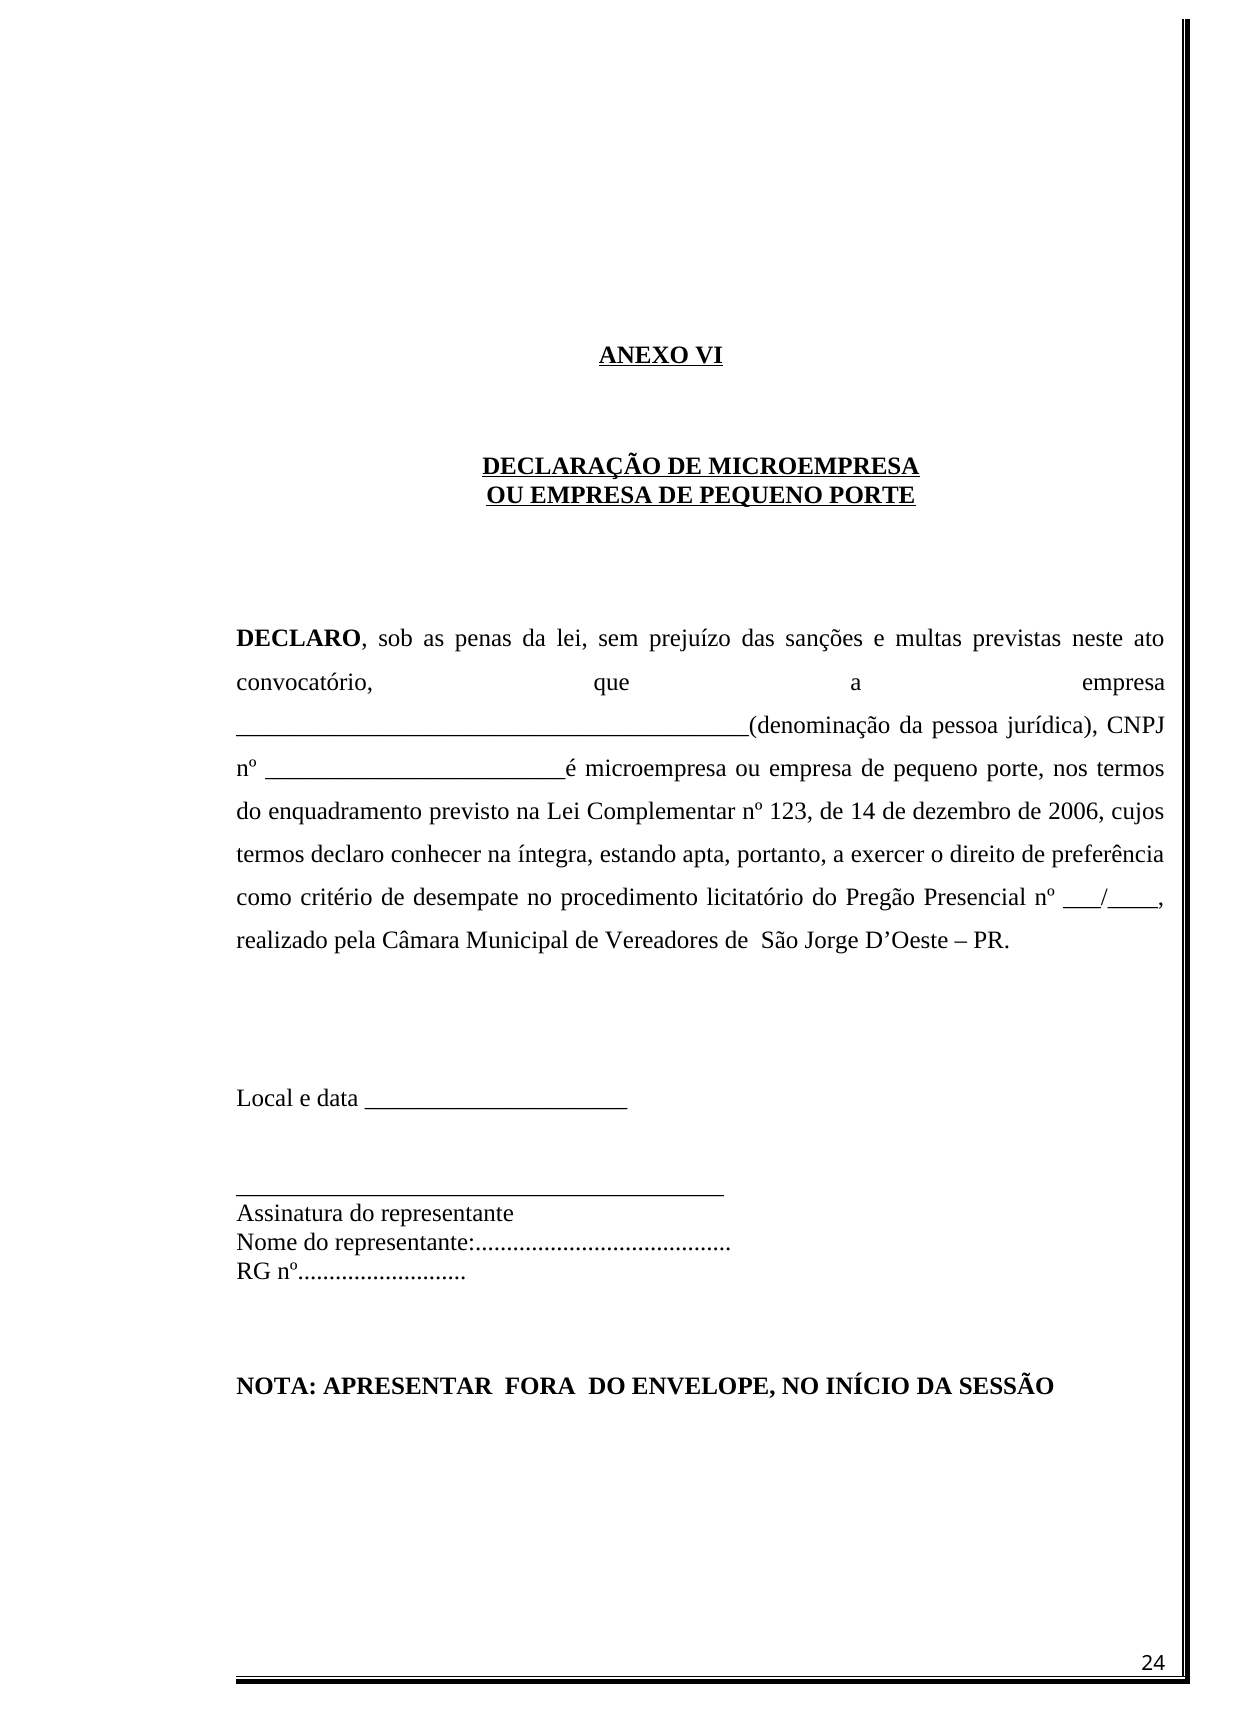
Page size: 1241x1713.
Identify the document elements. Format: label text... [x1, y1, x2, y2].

text OU EMPRESA DE PEQUENO PORTE [236, 480, 1165, 508]
text ANEXO VI [236, 340, 1165, 368]
text RG nº........................... [236, 1256, 1165, 1285]
text DECLARO, sob as penas da lei, sem prejuízo das sanções e multas previstas neste ato convocatório, que a empresa _________________________________________(denominação da pessoa jurídica), CNPJ nº ________________________é microempresa ou empresa de pequeno porte, nos termos do enquadramento previsto na Lei Complementar nº 123, de 14 de dezembro de 2006, cujos termos declaro conhecer na íntegra, estando apta, portanto, a exercer o direito de preferência como critério de desempate no procedimento licitatório do Pregão Presencial nº ___/____, realizado pela Câmara Municipal de Vereadores de São Jorge D’Oeste – PR. [236, 623, 1165, 954]
text Assinatura do representante [236, 1198, 1165, 1227]
text _______________________________________ [236, 1170, 1165, 1198]
text Nome do representante:......................................... [236, 1227, 1165, 1256]
text DECLARAÇÃO DE MICROEMPRESA [236, 451, 1165, 480]
text Local e data _____________________ [236, 1083, 1165, 1112]
text NOTA: APRESENTAR FORA DO ENVELOPE, NO INÍCIO DA SESSÃO [236, 1371, 1165, 1400]
